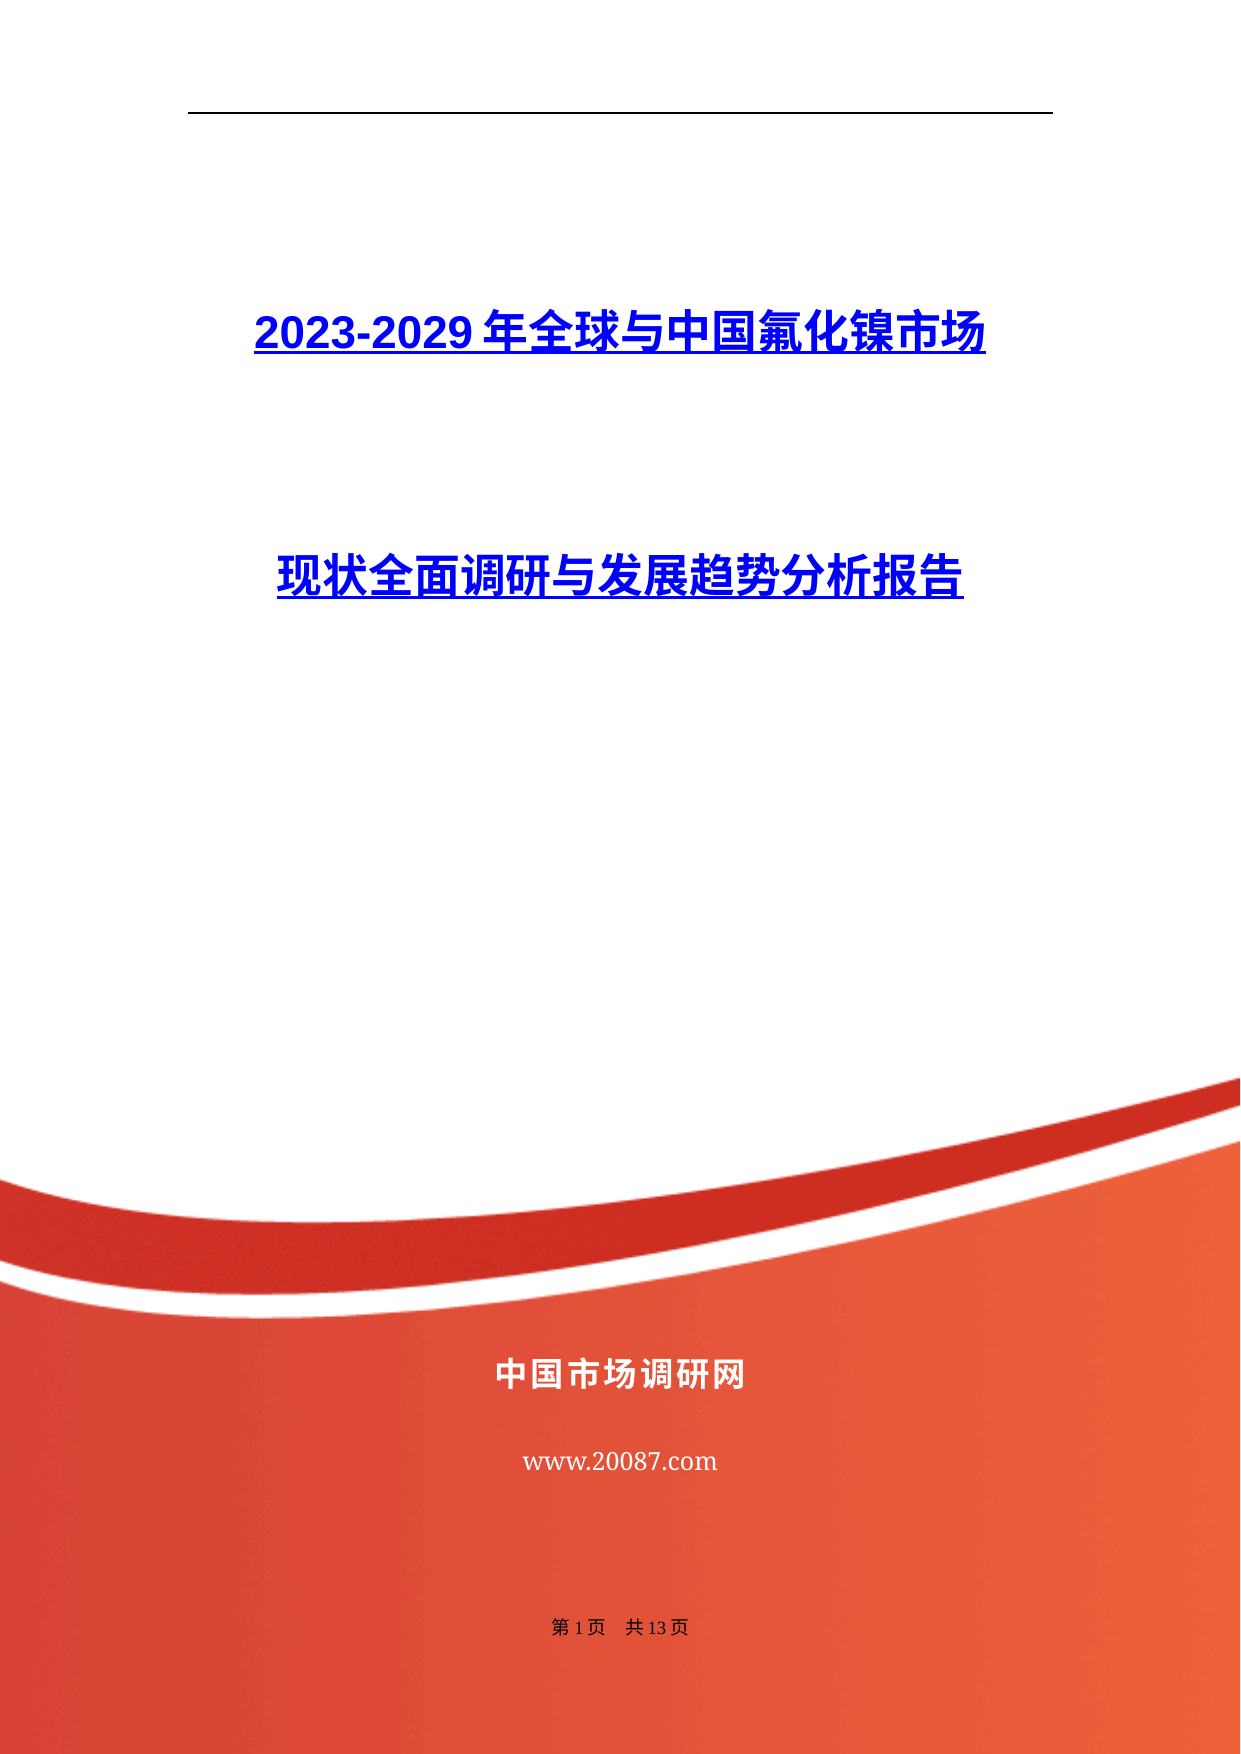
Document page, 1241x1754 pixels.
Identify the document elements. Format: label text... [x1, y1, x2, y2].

table_header 2023-2029年全球与中国氟化镍市场现状全面调研与发展趋势分析报告 [188, 207, 1053, 773]
picture [0, 1006, 1241, 1754]
text www.20087.com [187, 1428, 1053, 1493]
subtitle 中国市场调研网 [187, 1339, 1053, 1404]
